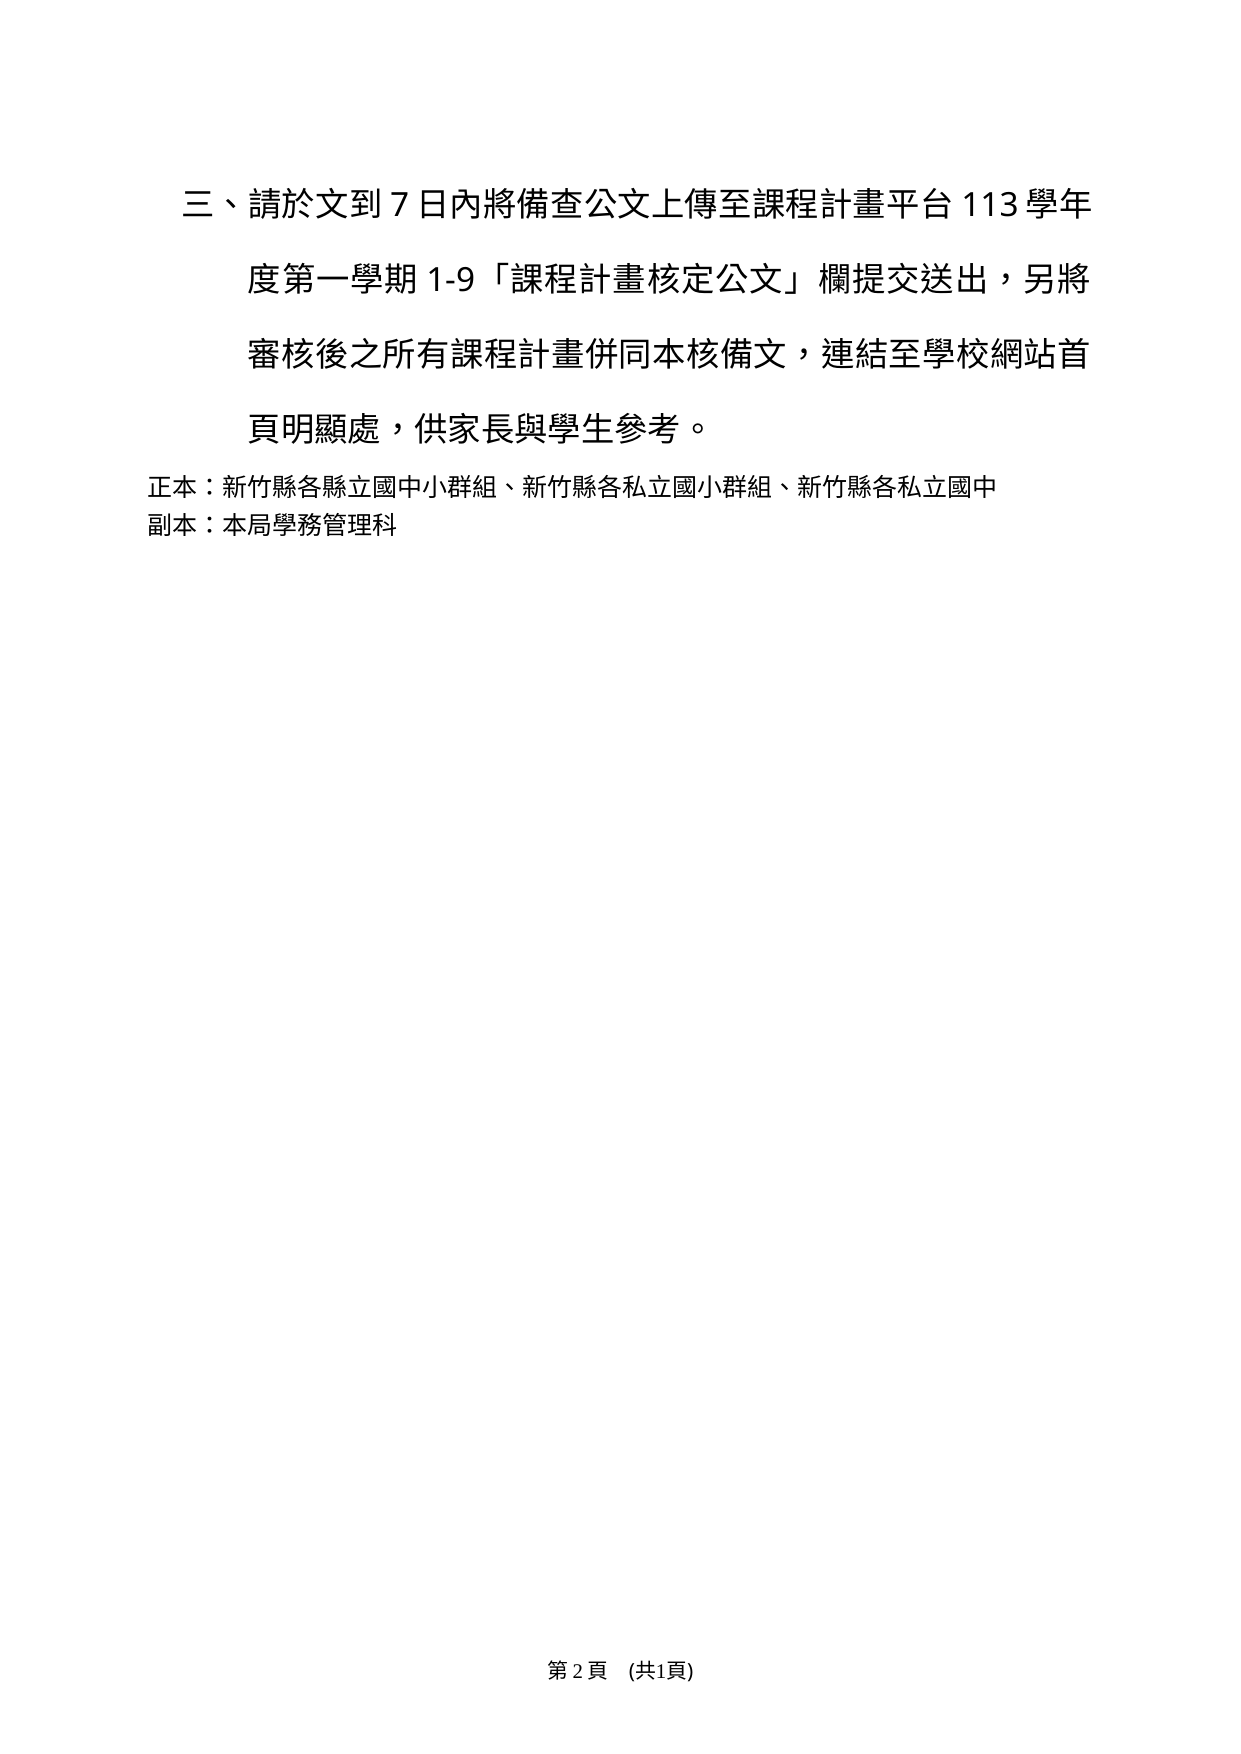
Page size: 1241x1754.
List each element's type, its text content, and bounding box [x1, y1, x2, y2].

text 三、請於文到7日內將備查公文上傳至課程計畫平台113學年度第一學期1-9「課程計畫核定公文」欄提交送出，另將審核後之所有課程計畫併同本核備文，連結至學校網站首頁明顯處，供家長與學生參考。 [181, 164, 1092, 464]
text 正本：新竹縣各縣立國中小群組、新竹縣各私立國小群組、新竹縣各私立國中 [148, 467, 1092, 504]
text 副本：本局學務管理科 [148, 504, 1092, 542]
